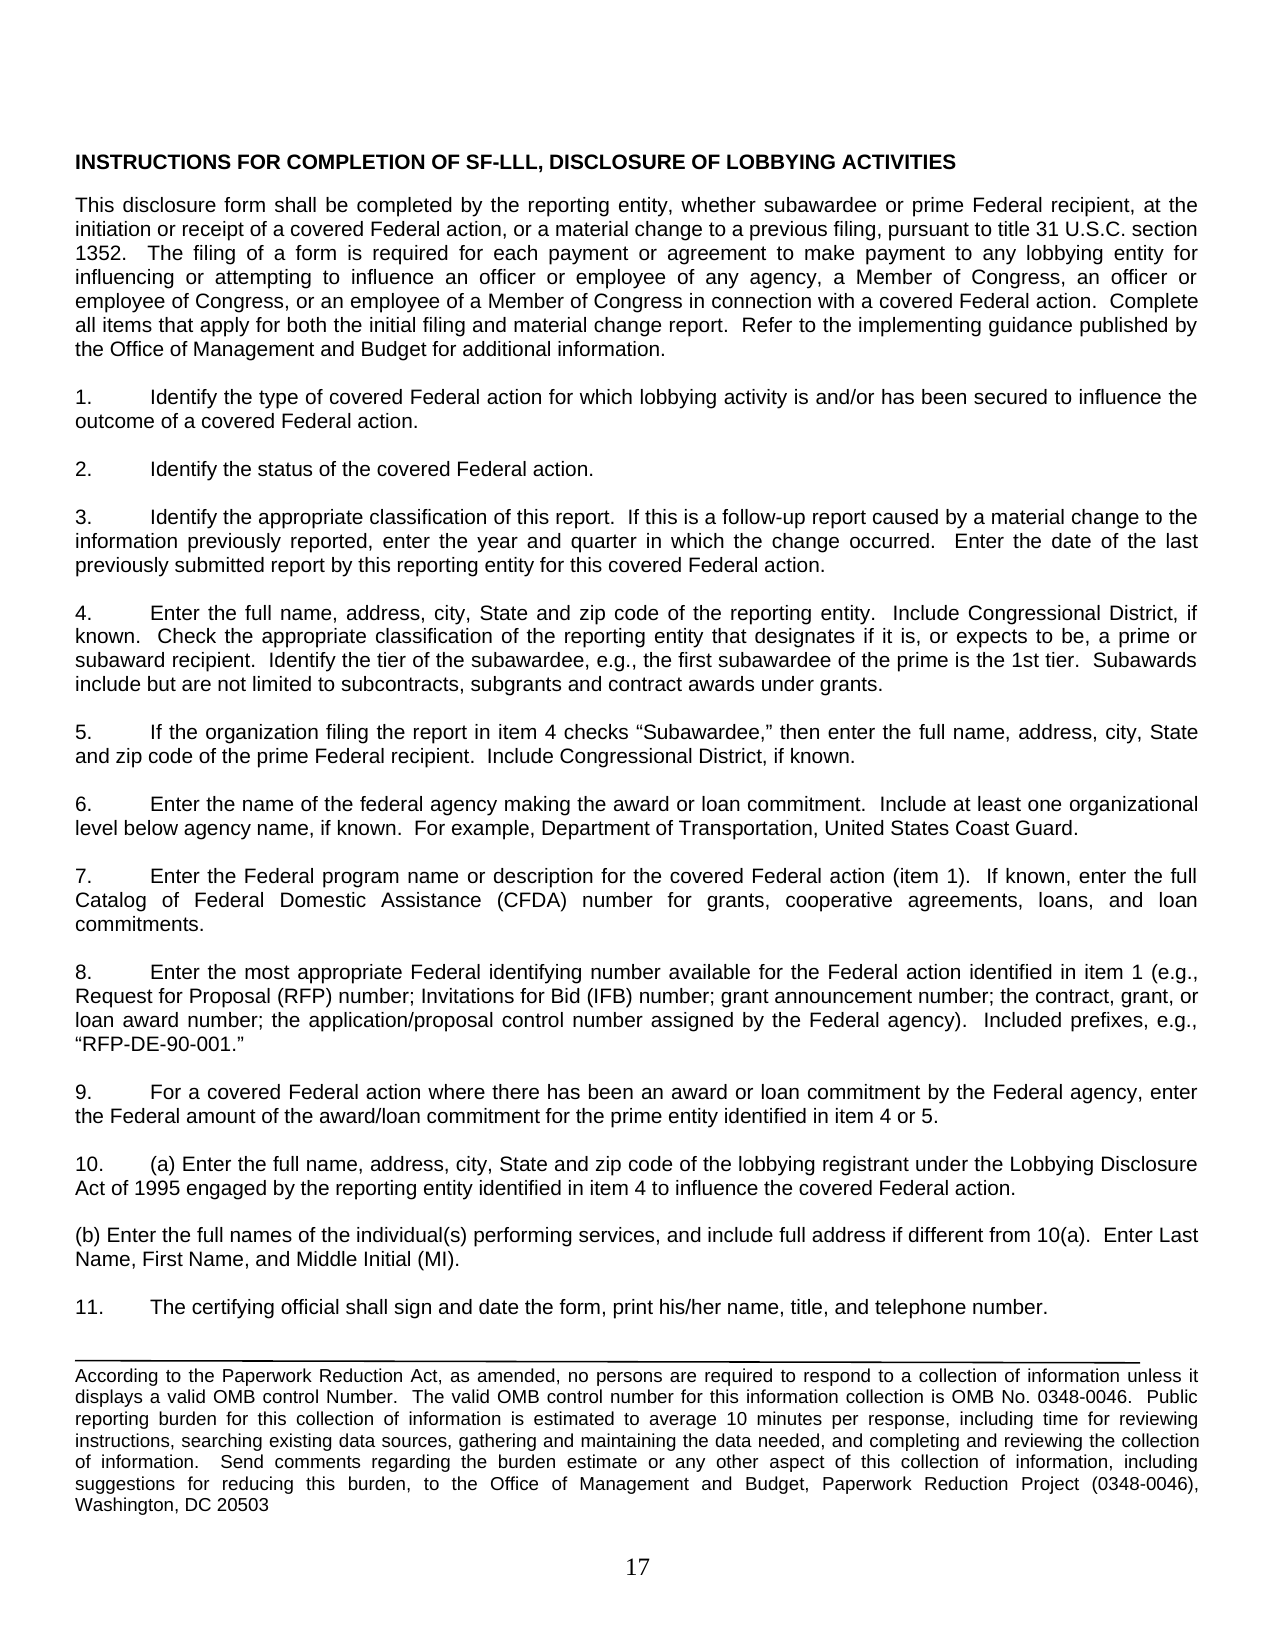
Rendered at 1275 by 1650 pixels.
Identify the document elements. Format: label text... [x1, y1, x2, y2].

text 10. (a) Enter the full name, address, city, State and zip code of the lobbying registrant under the Lobbying Disclosure Act of 1995 engaged by the reporting entity identified in item 4 to influence the covered Federal action. [75, 1151, 1200, 1199]
text 1. Identify the type of covered Federal action for which lobbying activity is and/or has been secured to influence the outcome of a covered Federal action. [75, 385, 1200, 433]
text 7. Enter the Federal program name or description for the covered Federal action (item 1). If known, enter the full Catalog of Federal Domestic Assistance (CFDA) number for grants, cooperative agreements, loans, and loan commitments. [75, 864, 1200, 936]
text 5. If the organization filing the report in item 4 checks “Subawardee,” then enter the full name, address, city, State and zip code of the prime Federal recipient. Include Congressional District, if known. [75, 720, 1200, 768]
text 6. Enter the name of the federal agency making the award or loan commitment. Include at least one organizational level below agency name, if known. For example, Department of Transportation, United States Coast Guard. [75, 792, 1200, 840]
text (b) Enter the full names of the individual(s) performing services, and include full address if different from 10(a). Enter Last Name, First Name, and Middle Initial (MI). [75, 1223, 1200, 1271]
text 11. The certifying official shall sign and date the form, print his/her name, title, and telephone number. [75, 1295, 1200, 1319]
text 8. Enter the most appropriate Federal identifying number available for the Federal action identified in item 1 (e.g., Request for Proposal (RFP) number; Invitations for Bid (IFB) number; grant announcement number; the contract, grant, or loan award number; the application/proposal control number assigned by the Federal agency). Included prefixes, e.g., “RFP-DE-90-001.” [75, 960, 1200, 1056]
text This disclosure form shall be completed by the reporting entity, whether subawardee or prime Federal recipient, at the initiation or receipt of a covered Federal action, or a material change to a previous filing, pursuant to title 31 U.S.C. section 1352. The filing of a form is required for each payment or agreement to make payment to any lobbying entity for influencing or attempting to influence an officer or employee of any agency, a Member of Congress, an officer or employee of Congress, or an employee of a Member of Congress in connection with a covered Federal action. Complete all items that apply for both the initial filing and material change report. Refer to the implementing guidance published by the Office of Management and Budget for additional information. [75, 193, 1200, 361]
text 9. For a covered Federal action where there has been an award or loan commitment by the Federal agency, enter the Federal amount of the award/loan commitment for the prime entity identified in item 4 or 5. [75, 1079, 1200, 1127]
text According to the Paperwork Reduction Act, as amended, no persons are required to respond to a collection of information unless it displays a valid OMB control Number. The valid OMB control number for this information collection is OMB No. 0348-0046. Public reporting burden for this collection of information is estimated to average 10 minutes per response, including time for reviewing instructions, searching existing data sources, gathering and maintaining the data needed, and completing and reviewing the collection of information. Send comments regarding the burden estimate or any other aspect of this collection of information, including suggestions for reducing this burden, to the Office of Management and Budget, Paperwork Reduction Project (0348-0046), Washington, DC 20503 [75, 1365, 1200, 1516]
text 2. Identify the status of the covered Federal action. [75, 457, 1200, 481]
text 3. Identify the appropriate classification of this report. If this is a follow-up report caused by a material change to the information previously reported, enter the year and quarter in which the change occurred. Enter the date of the last previously submitted report by this reporting entity for this covered Federal action. [75, 504, 1200, 576]
text INSTRUCTIONS FOR COMPLETION OF SF-LLL, DISCLOSURE OF LOBBYING ACTIVITIES [75, 150, 1200, 174]
text 4. Enter the full name, address, city, State and zip code of the reporting entity. Include Congressional District, if known. Check the appropriate classification of the reporting entity that designates if it is, or expects to be, a prime or subaward recipient. Identify the tier of the subawardee, e.g., the first subawardee of the prime is the 1st tier. Subawards include but are not limited to subcontracts, subgrants and contract awards under grants. [75, 600, 1200, 696]
